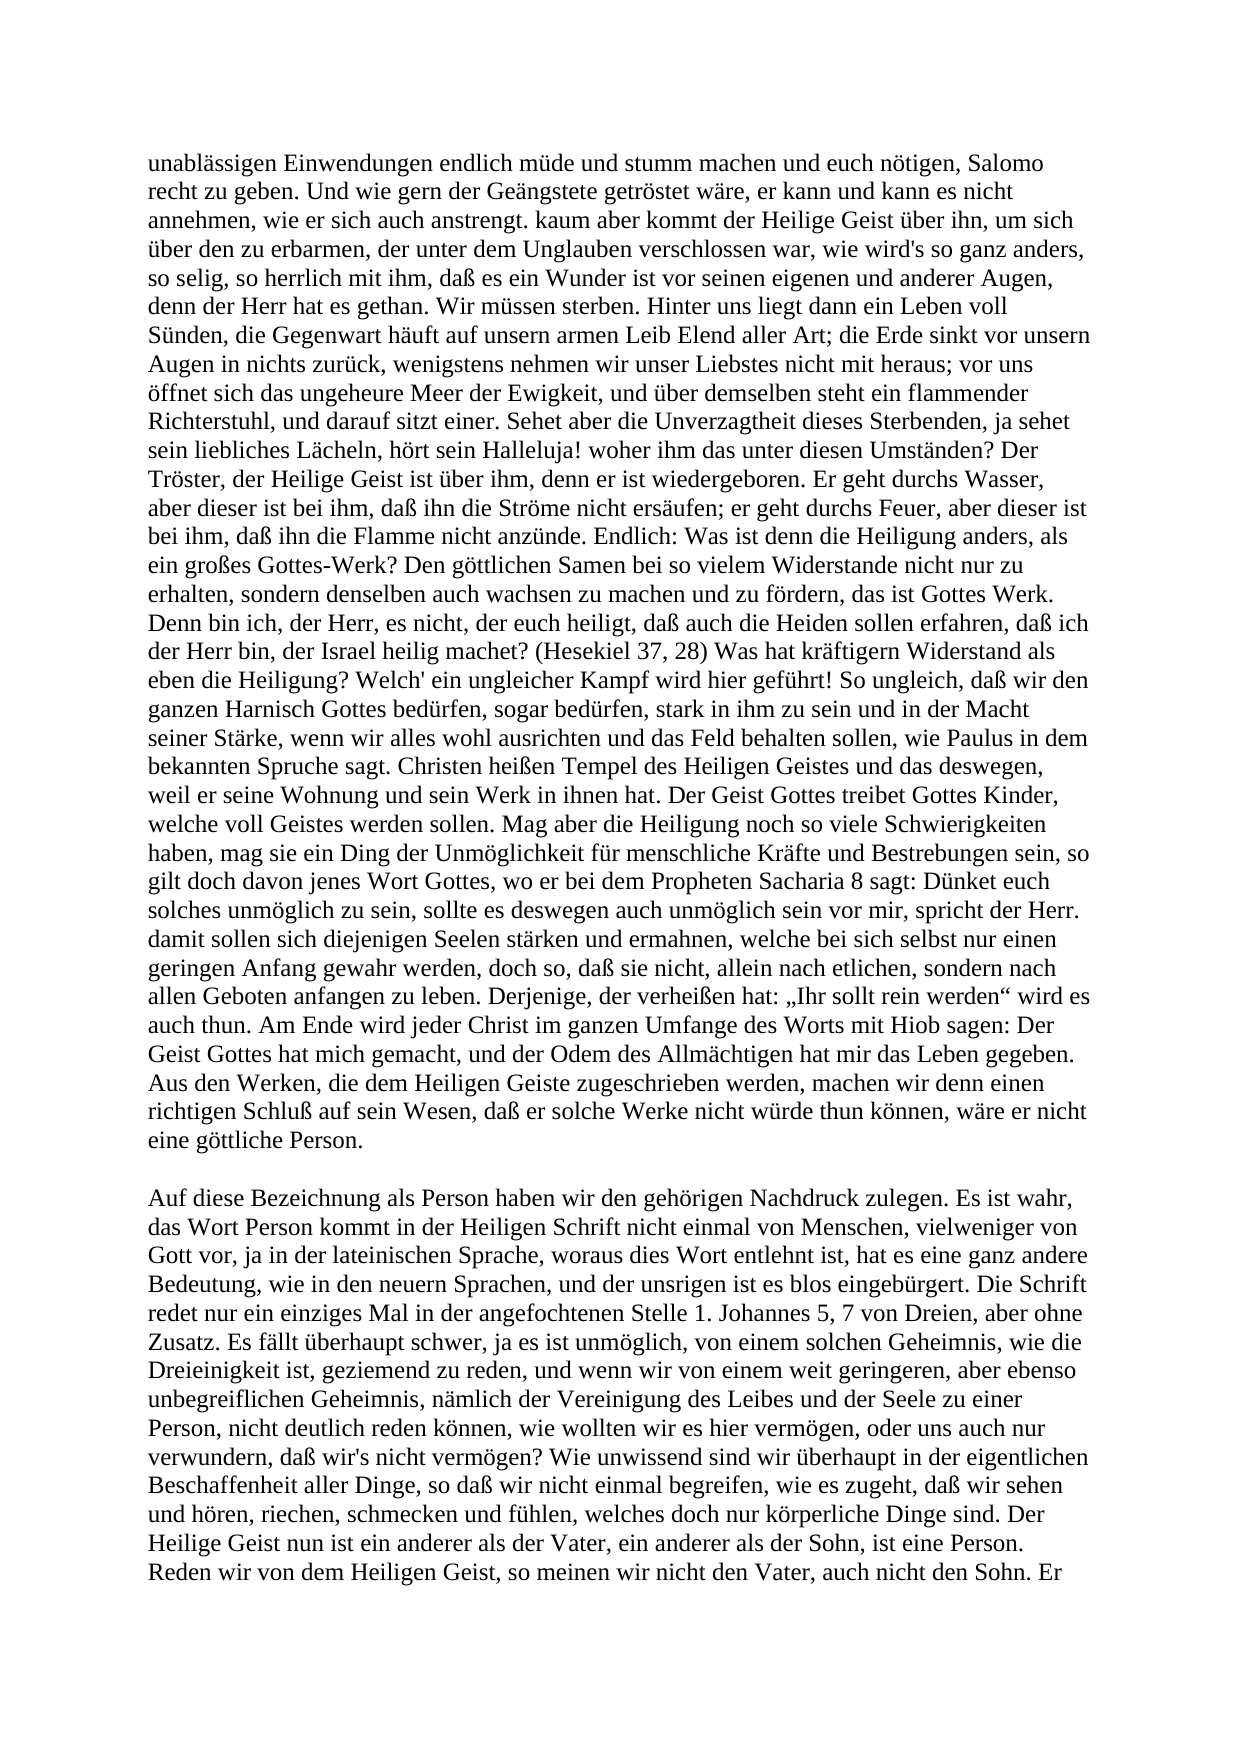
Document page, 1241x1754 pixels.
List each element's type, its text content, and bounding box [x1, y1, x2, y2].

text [148, 1442, 1093, 1614]
